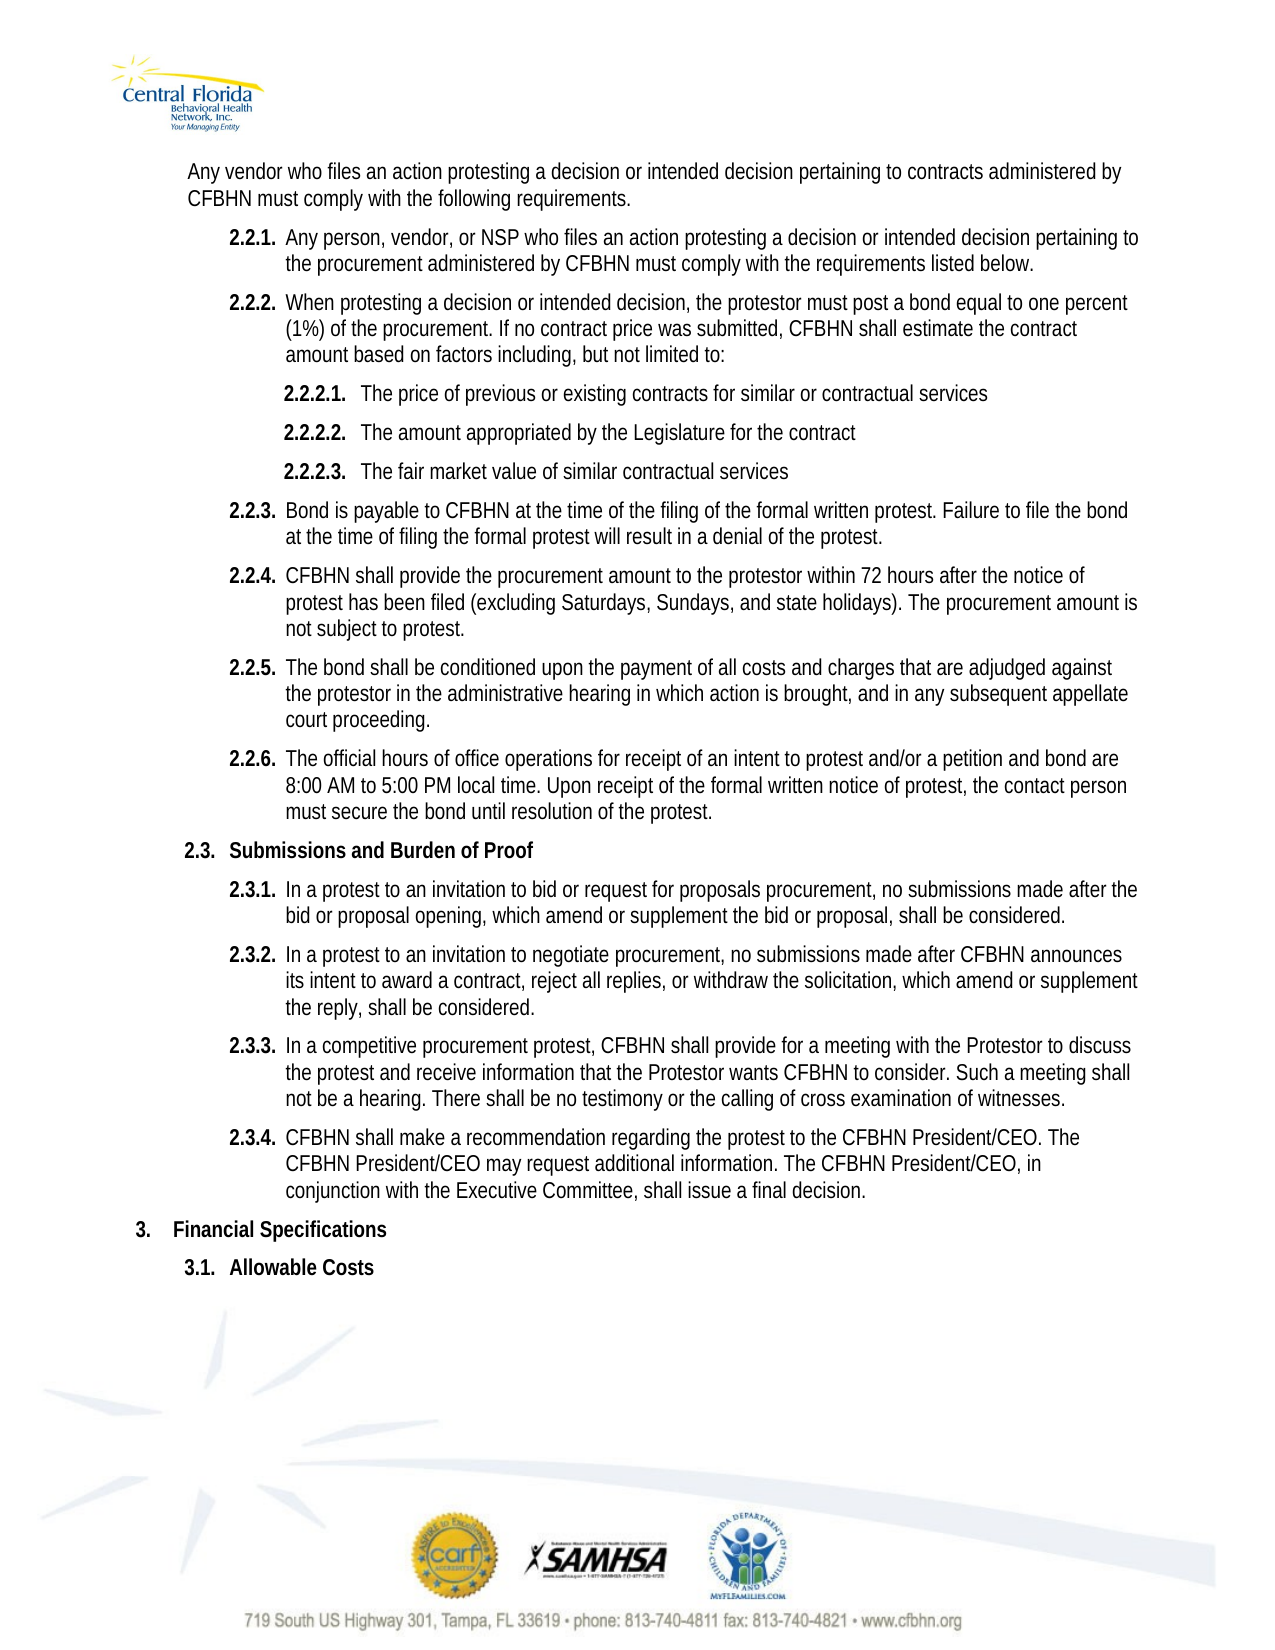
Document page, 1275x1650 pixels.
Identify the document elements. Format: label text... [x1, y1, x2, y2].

subtitle Any person, vendor, or NSP who files an action protesting a decision or intended decision pertaining to the procurement administered by CFBHN must comply with the requirements listed below. [229, 223, 1139, 276]
subtitle Financial Specifications [135, 1216, 1139, 1242]
subtitle Submissions and Burden of Proof [184, 837, 1139, 863]
subtitle Allowable Costs [184, 1254, 1139, 1281]
subtitle Bond is payable to CFBHN at the time of the filing of the formal written protest. Failure to file the bond at the time of filing the formal protest will result in a denial of the protest. [229, 497, 1139, 549]
picture [108, 54, 265, 135]
subtitle CFBHN shall make a recommendation regarding the protest to the CFBHN President/CEO. The CFBHN President/CEO may request additional information. The CFBHN President/CEO, in conjunction with the Executive Committee, shall issue a final decision. [229, 1124, 1139, 1203]
text Any vendor who files an action protesting a decision or intended decision pertaining to contracts administered by CFBHN must comply with the following requirements. [187, 158, 1139, 211]
subtitle The amount appropriated by the Legislature for the contract [283, 419, 1139, 446]
picture [37, 1306, 1217, 1637]
subtitle In a protest to an invitation to bid or request for proposals procurement, no submissions made after the bid or proposal opening, which amend or supplement the bid or proposal, shall be considered. [229, 876, 1139, 928]
subtitle The bond shall be conditioned upon the payment of all costs and charges that are adjudged against the protestor in the administrative hearing in which action is brought, and in any subsequent appellate court proceeding. [229, 654, 1139, 733]
subtitle In a competitive procurement protest, CFBHN shall provide for a meeting with the Protestor to discuss the protest and receive information that the Protestor wants CFBHN to consider. Such a meeting shall not be a hearing. There shall be no testimony or the calling of cross examination of witnesses. [229, 1032, 1139, 1111]
subtitle CFBHN shall provide the procurement amount to the protestor within 72 hours after the notice of protest has been filed (excluding Saturdays, Sundays, and state holidays). The procurement amount is not subject to protest. [229, 562, 1139, 641]
subtitle The price of previous or existing contracts for similar or contractual services [283, 380, 1139, 407]
subtitle The official hours of office operations for receipt of an intent to protest and/or a petition and bond are 8:00 AM to 5:00 PM local time. Upon receipt of the formal written notice of protest, the contact person must secure the bond until resolution of the protest. [229, 745, 1139, 824]
subtitle When protesting a decision or intended decision, the protestor must post a bond equal to one percent (1%) of the procurement. If no contract price was submitted, CFBHN shall estimate the contract amount based on factors including, but not limited to: [229, 289, 1139, 368]
subtitle In a protest to an invitation to negotiate procurement, no submissions made after CFBHN announces its intent to award a contract, reject all replies, or withdraw the solicitation, which amend or supplement the reply, shall be considered. [229, 941, 1139, 1020]
subtitle The fair market value of similar contractual services [283, 458, 1139, 484]
